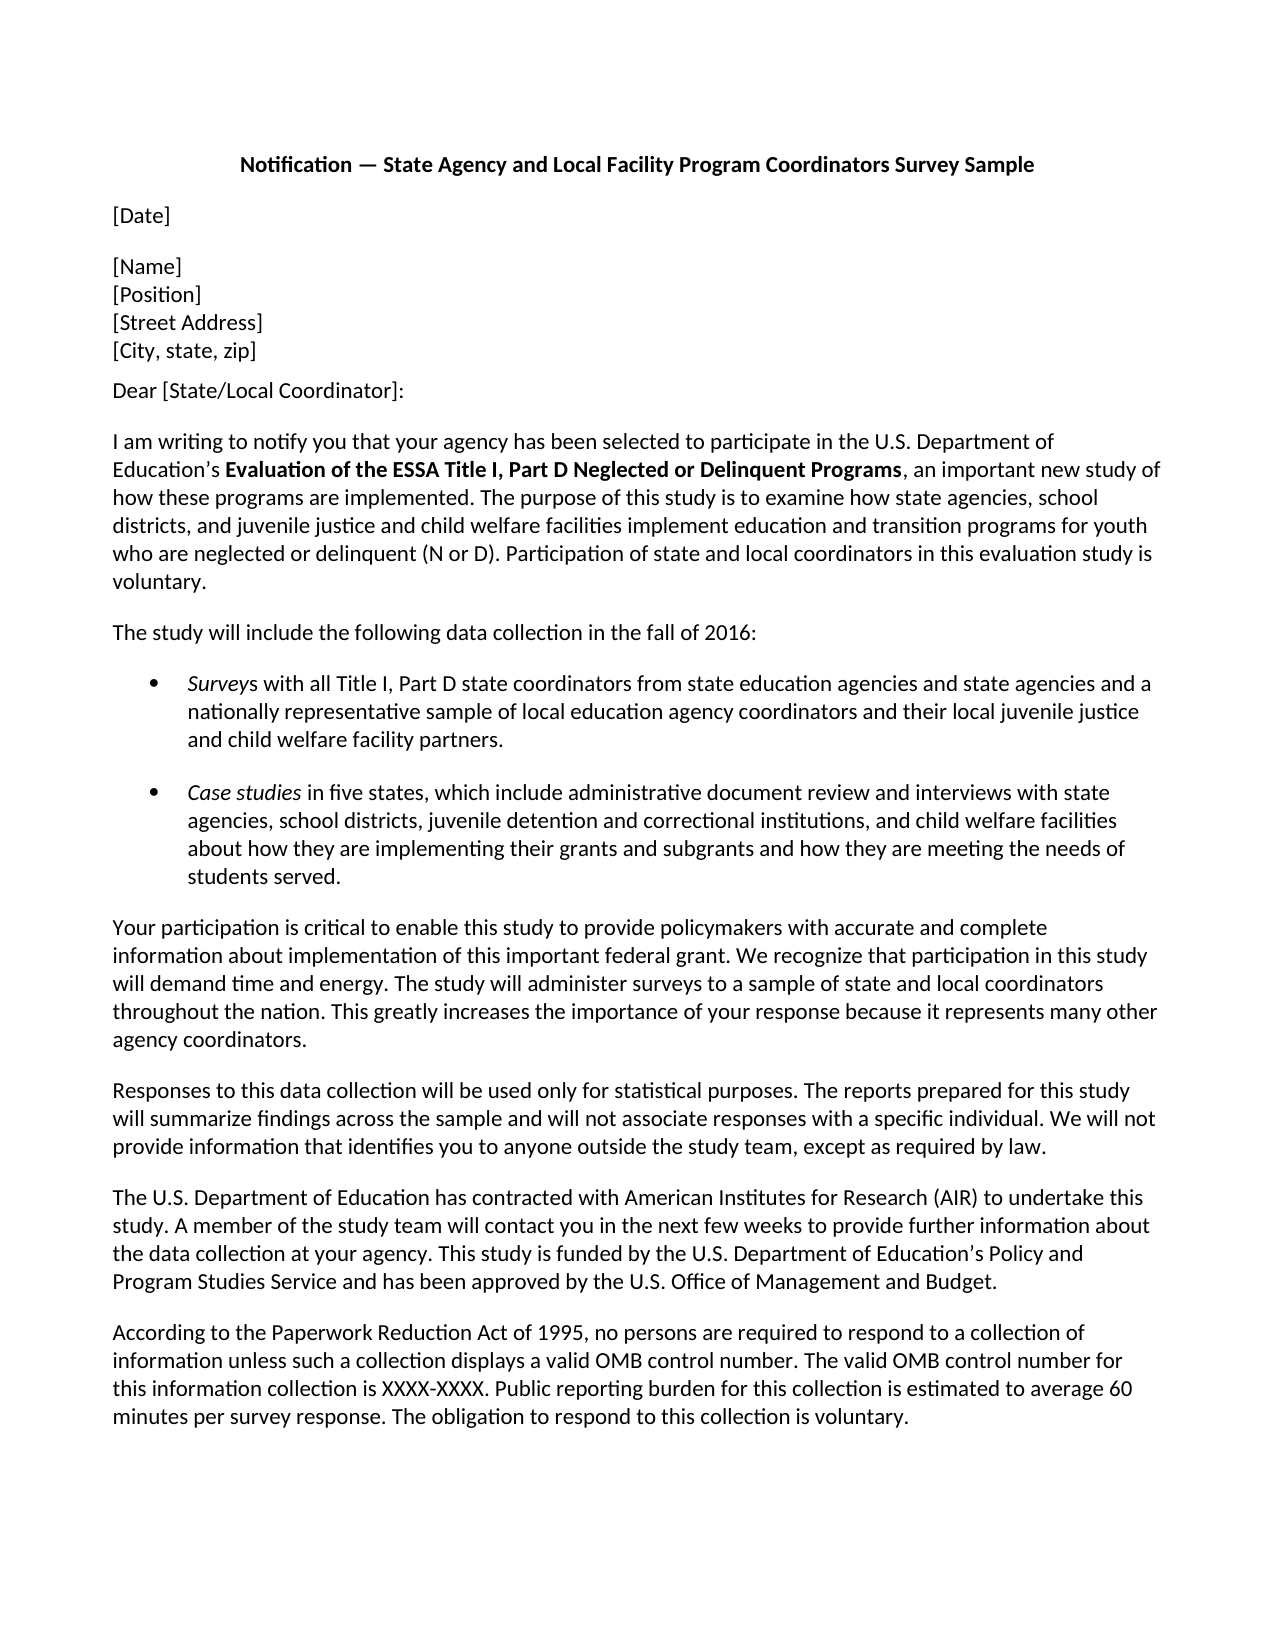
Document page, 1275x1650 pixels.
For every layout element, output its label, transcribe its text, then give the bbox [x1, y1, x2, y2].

text Responses to this data collection will be used only for statistical purposes. The reports prepared for this study will summarize findings across the sample and will not associate responses with a specific individual. We will not provide information that identifies you to anyone outside the study team, except as required by law. [112, 1076, 1162, 1161]
text [Position] [112, 280, 1162, 308]
text Notification — State Agency and Local Facility Program Coordinators Survey Sample [112, 150, 1162, 178]
text According to the Paperwork Reduction Act of 1995, no persons are required to respond to a collection of information unless such a collection displays a valid OMB control number. The valid OMB control number for this information collection is XXXX-XXXX. Public reporting burden for this collection is estimated to average 60 minutes per survey response. The obligation to respond to this collection is voluntary. [112, 1318, 1162, 1431]
list Case studies in five states, which include administrative document review and interviews with state agencies, school districts, juvenile detention and correctional institutions, and child welfare facilities about how they are implementing their grants and subgrants and how they are meeting the needs of students served. [150, 778, 1162, 891]
text I am writing to notify you that your agency has been selected to participate in the U.S. Department of Education’s Evaluation of the ESSA Title I, Part D Neglected or Delinquent Programs, an important new study of how these programs are implemented. The purpose of this study is to examine how state agencies, school districts, and juvenile justice and child welfare facilities implement education and transition programs for youth who are neglected or delinquent (N or D). Participation of state and local coordinators in this evaluation study is voluntary. [112, 427, 1162, 596]
text Your participation is critical to enable this study to provide policymakers with accurate and complete information about implementation of this important federal grant. We recognize that participation in this study will demand time and energy. The study will administer surveys to a sample of state and local coordinators throughout the nation. This greatly increases the importance of your response because it represents many other agency coordinators. [112, 913, 1162, 1053]
text Dear [State/Local Coordinator]: [112, 376, 1162, 404]
text The study will include the following data collection in the fall of 2016: [112, 618, 1162, 646]
text [City, state, zip] [112, 336, 1162, 364]
text The U.S. Department of Education has contracted with American Institutes for Research (AIR) to undertake this study. A member of the study team will contact you in the next few weeks to provide further information about the data collection at your agency. This study is funded by the U.S. Department of Education’s Policy and Program Studies Service and has been approved by the U.S. Office of Management and Budget. [112, 1183, 1162, 1296]
text [Date] [112, 201, 1162, 229]
text [Street Address] [112, 308, 1162, 336]
list Surveys with all Title I, Part D state coordinators from state education agencies and state agencies and a nationally representative sample of local education agency coordinators and their local juvenile justice and child welfare facility partners. [150, 669, 1162, 753]
text [Name] [112, 252, 1162, 280]
